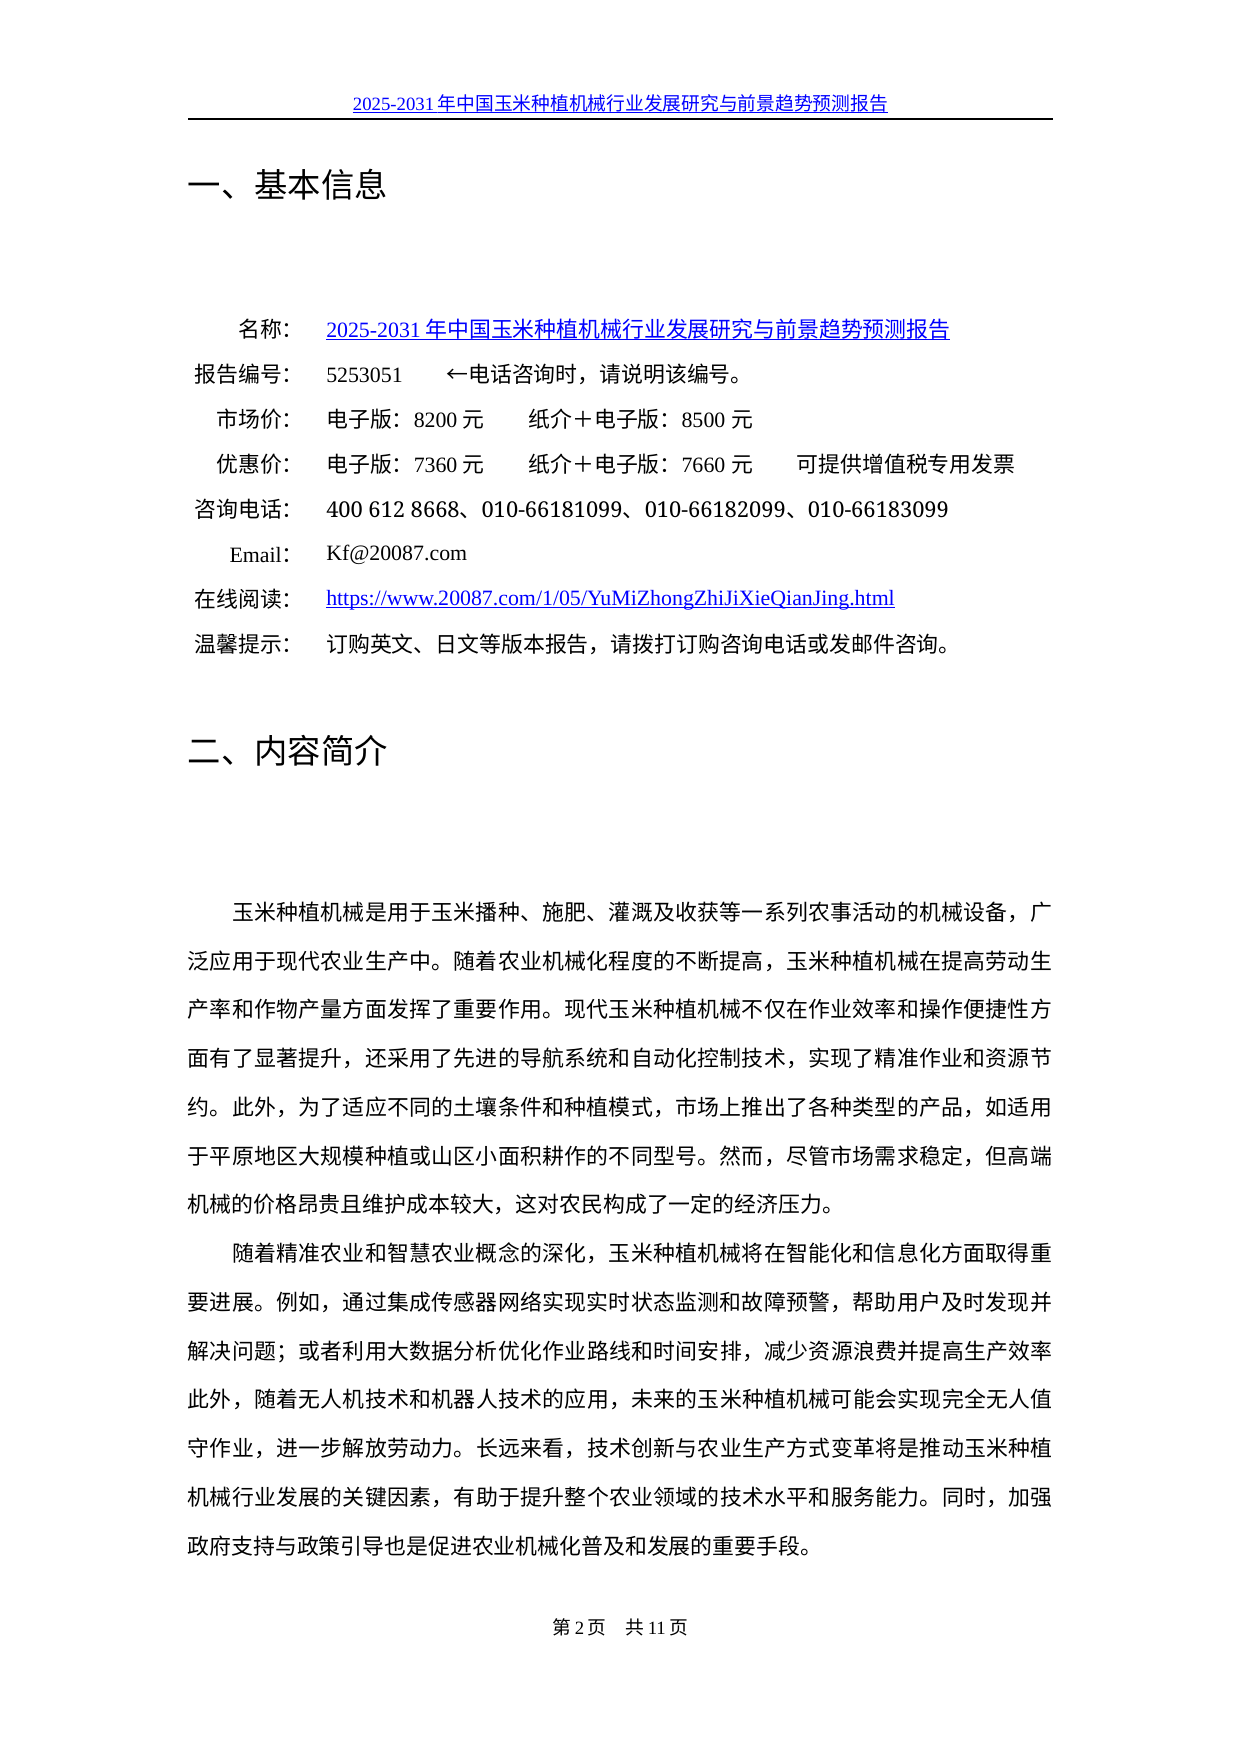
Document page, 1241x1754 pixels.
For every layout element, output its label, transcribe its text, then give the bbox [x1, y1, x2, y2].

table_header 2025-2031年中国玉米种植机械行业发展研究与前景趋势预测报告 [315, 312, 1073, 357]
table_cell 报告编号： [167, 357, 315, 402]
table_cell 咨询电话： [167, 492, 315, 537]
table_cell [315, 582, 1073, 627]
table_cell Kf@20087.com [315, 537, 1073, 582]
table_cell 温馨提示： [167, 627, 315, 672]
table_header 名称： [167, 312, 315, 357]
title 一、基本信息 [187, 150, 1053, 215]
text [187, 894, 1053, 1561]
table_cell 订购英文、日文等版本报告，请拨打订购咨询电话或发邮件咨询。 [315, 627, 1073, 672]
table_cell Email： [167, 537, 315, 582]
table_cell 400 612 8668、010-66181099、010-66182099、010-66183099 [315, 492, 1073, 537]
table_cell 在线阅读： [167, 582, 315, 627]
title 二、内容简介 [187, 717, 1053, 782]
table_cell 5253051 ←电话咨询时，请说明该编号。 [315, 357, 1073, 402]
table_cell 电子版：8200 元 纸介＋电子版：8500 元 [315, 402, 1073, 447]
table_cell 市场价： [167, 402, 315, 447]
table_cell 电子版：7360 元 纸介＋电子版：7660 元 可提供增值税专用发票 [315, 447, 1073, 492]
table_cell 优惠价： [167, 447, 315, 492]
